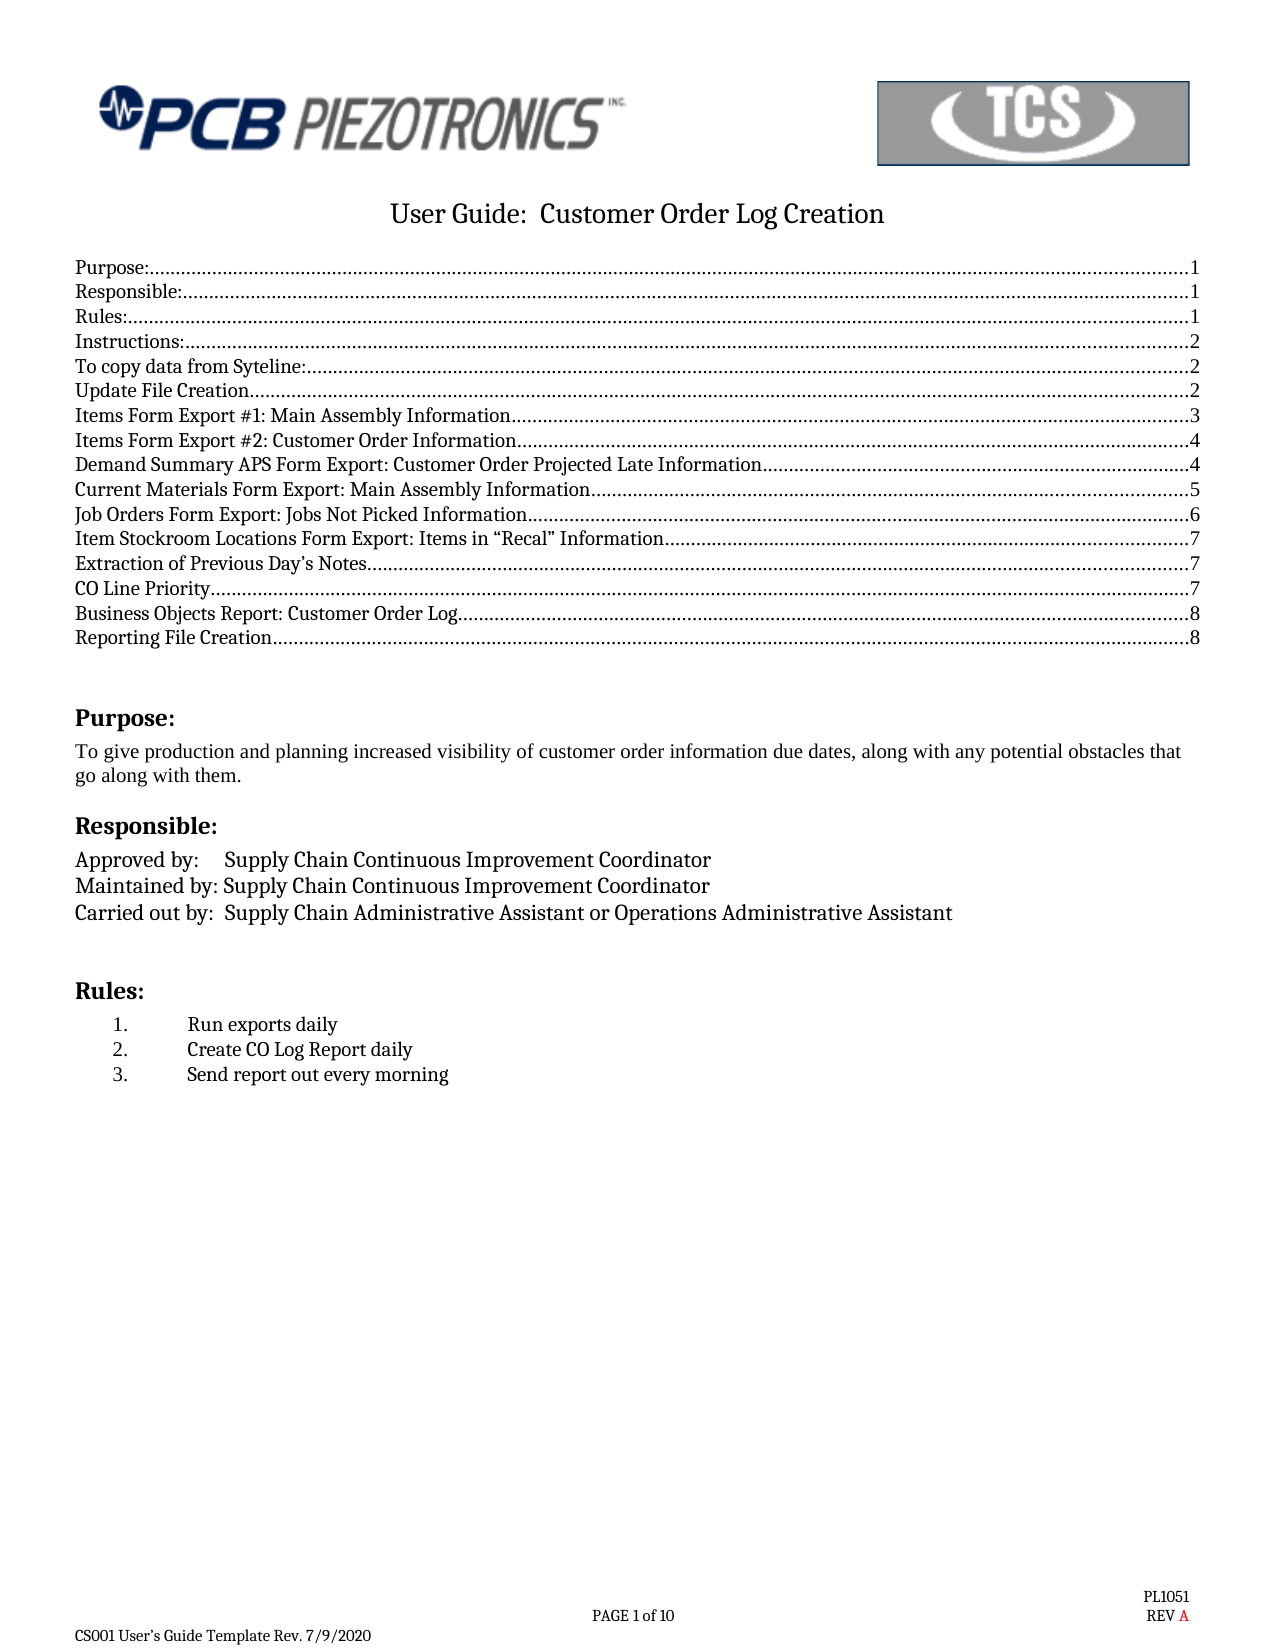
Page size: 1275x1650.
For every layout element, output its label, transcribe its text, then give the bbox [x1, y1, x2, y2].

list Create CO Log Report daily [112, 1037, 1200, 1061]
list Run exports daily [112, 1012, 1200, 1037]
text Carried out by: Supply Chain Administrative Assistant or Operations Administrative Assistant [75, 899, 1200, 926]
text Extraction of Previous Day’s Notes 7 [75, 551, 1200, 576]
text Responsible: 1 [75, 279, 1200, 304]
text Reporting File Creation 8 [75, 625, 1200, 650]
text Business Objects Report: Customer Order Log 8 [75, 600, 1200, 625]
picture [89, 81, 636, 160]
text To copy data from Syteline: 2 [75, 353, 1200, 378]
text Items Form Export #2: Customer Order Information 4 [75, 428, 1200, 452]
text Maintained by: Supply Chain Continuous Improvement Coordinator [75, 873, 1200, 899]
text Approved by: Supply Chain Continuous Improvement Coordinator [75, 847, 1200, 873]
picture [877, 81, 1190, 166]
text Current Materials Form Export: Main Assembly Information 5 [75, 477, 1200, 502]
text Item Stockroom Locations Form Export: Items in “Recal” Information 7 [75, 526, 1200, 551]
text Update File Creation 2 [75, 378, 1200, 403]
text Demand Summary APS Form Export: Customer Order Projected Late Information 4 [75, 452, 1200, 477]
subtitle Responsible: [75, 812, 1200, 840]
text Purpose: 1 [75, 255, 1200, 279]
subtitle Purpose: [75, 703, 1200, 732]
text CO Line Priority 7 [75, 576, 1200, 600]
subtitle Rules: [75, 977, 1200, 1006]
text Job Orders Form Export: Jobs Not Picked Information 6 [75, 502, 1200, 526]
text Instructions: 2 [75, 329, 1200, 353]
text Rules: 1 [75, 304, 1200, 329]
text Items Form Export #1: Main Assembly Information 3 [75, 403, 1200, 428]
list Send report out every morning [112, 1061, 1200, 1086]
text To give production and planning increased visibility of customer order information due dates, along with any potential obstacles that go along with them. [75, 738, 1200, 787]
